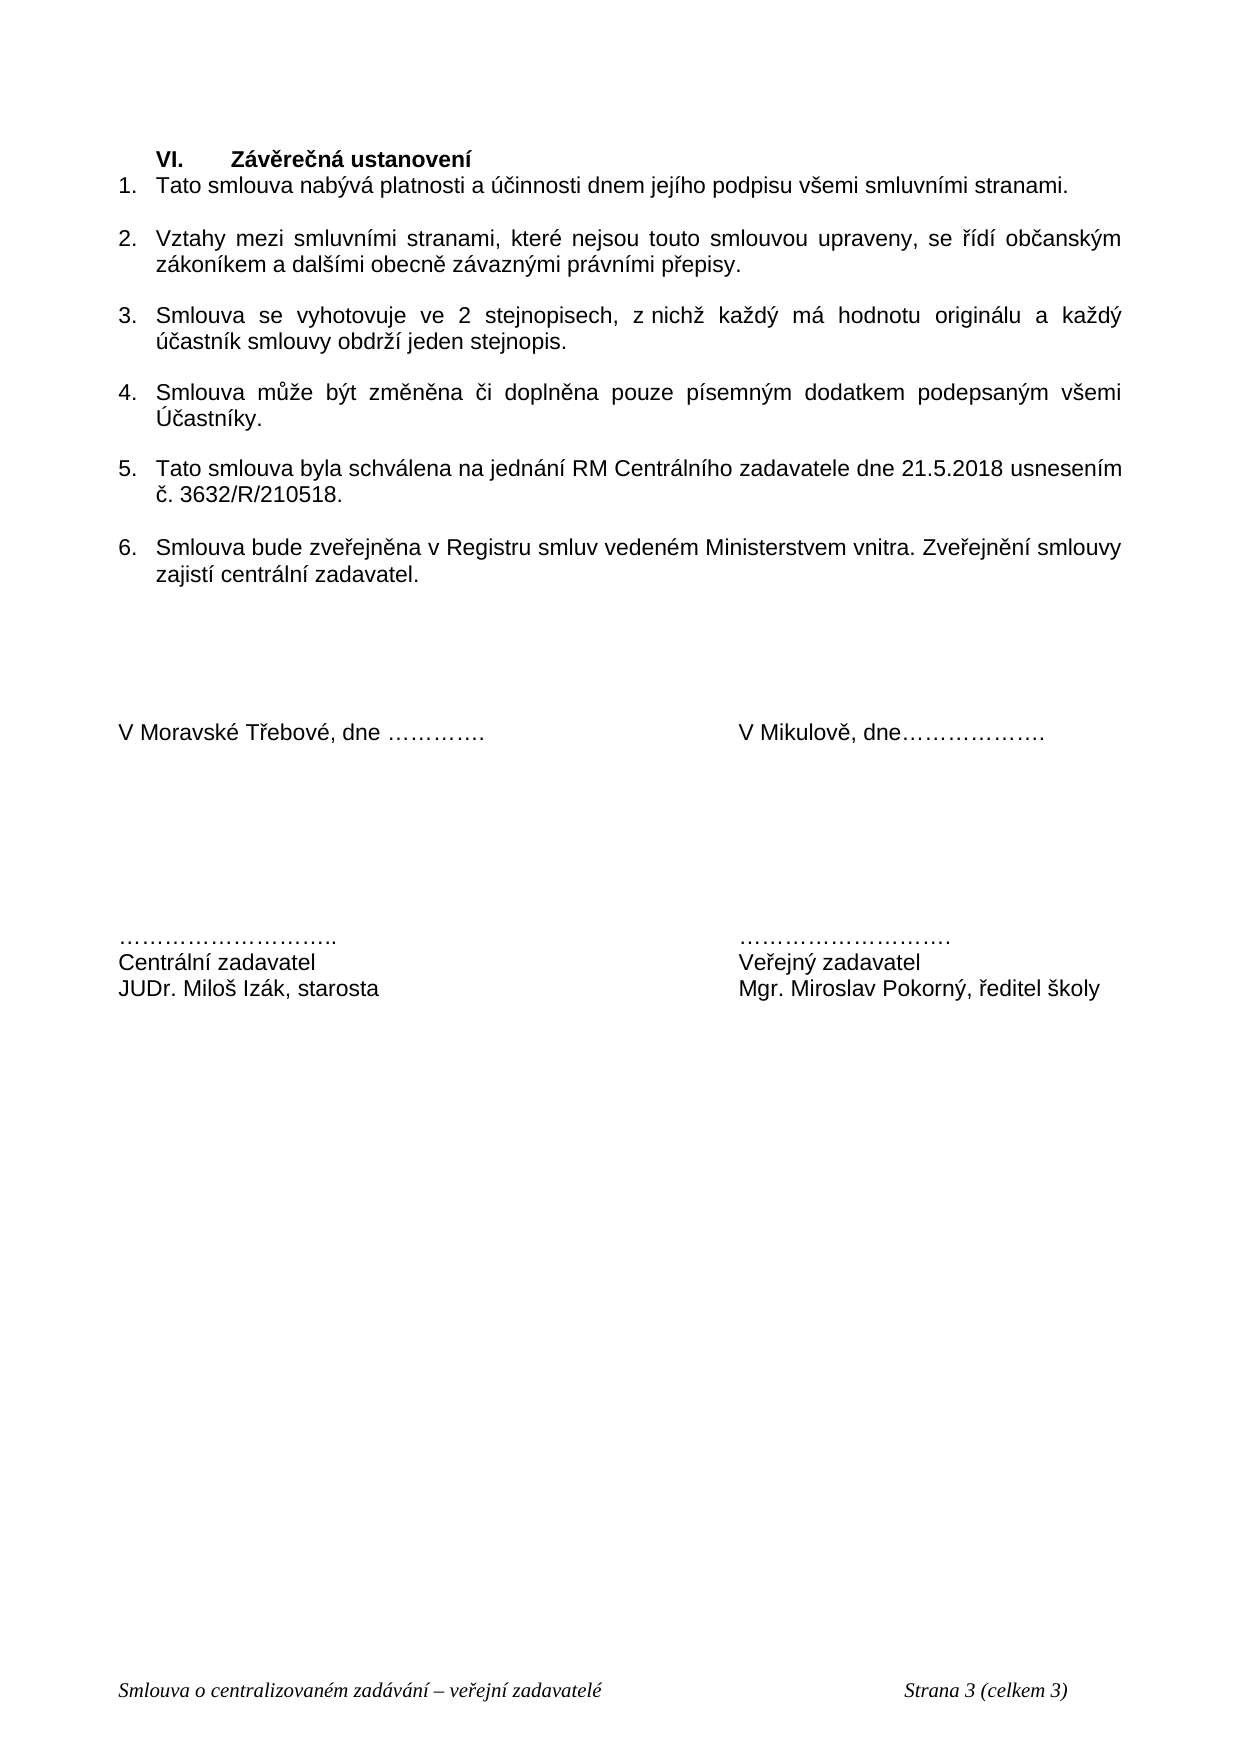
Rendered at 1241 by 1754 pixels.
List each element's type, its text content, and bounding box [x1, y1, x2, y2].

text Centrální zadavatel Veřejný zadavatel [118, 949, 1122, 975]
list Smlouva se vyhotovuje ve 2 stejnopisech, z nichž každý má hodnotu originálu a každý účastník smlouvy obdrží jeden stejnopis. [118, 302, 1122, 354]
list Smlouva bude zveřejněna v Registru smluv vedeném Ministerstvem vnitra. Zveřejnění smlouvy zajistí centrální zadavatel. [118, 534, 1122, 587]
text JUDr. Miloš Izák, starosta Mgr. Miroslav Pokorný, ředitel školy [118, 975, 1122, 1002]
list Tato smlouva byla schválena na jednání RM Centrálního zadavatele dne 21.5.2018 usnesením č. 3632/R/210518. [118, 455, 1122, 508]
list Tato smlouva nabývá platnosti a účinnosti dnem jejího podpisu všemi smluvními stranami. [118, 172, 1122, 199]
text ……………………….. ………………………. [118, 923, 1122, 949]
list Vztahy mezi smluvními stranami, které nejsou touto smlouvou upraveny, se řídí občanským zákoníkem a dalšími obecně závaznými právními přepisy. [118, 225, 1122, 278]
list Smlouva může být změněna či doplněna pouze písemným dodatkem podepsaným všemi Účastníky. [118, 378, 1122, 431]
text V Moravské Třebové, dne …………. V Mikulově, dne………………. [118, 719, 1122, 745]
list Závěrečná ustanovení [156, 146, 1122, 172]
